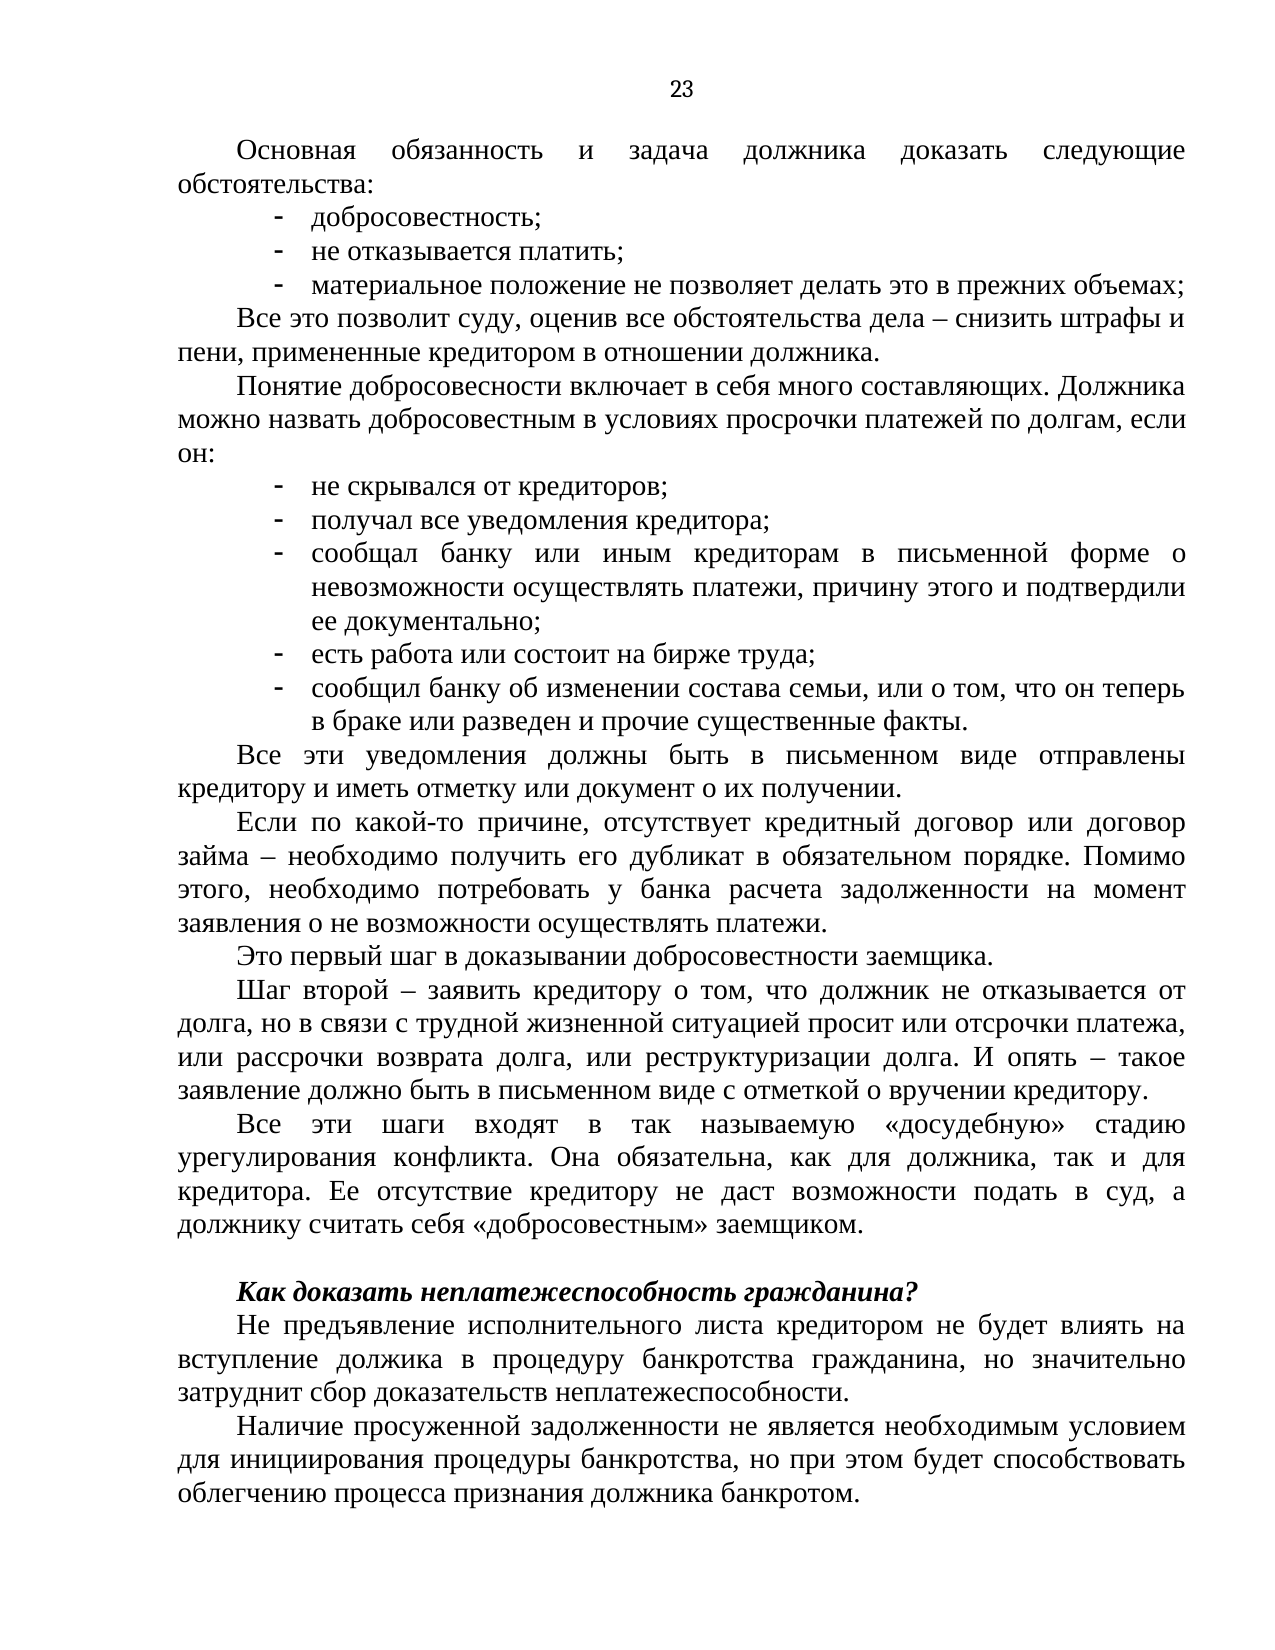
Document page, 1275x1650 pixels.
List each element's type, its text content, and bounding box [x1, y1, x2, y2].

text Шаг второй – заявить кредитору о том, что должник не отказывается от долга, но в связи с трудной жизненной ситуацией просит или отсрочки платежа, или рассрочки возврата долга, или реструктуризации долга. И опять – такое заявление должно быть в письменном виде с отметкой о вручении кредитору. [177, 972, 1186, 1106]
text Наличие просуженной задолженности не является необходимым условием для инициирования процедуры банкротства, но при этом будет способствовать облегчению процесса признания должника банкротом. [177, 1408, 1186, 1508]
text Понятие добросовесности включает в себя много составляющих. Должника можно назвать добросовестным в условиях просрочки платежей по долгам, если он: [177, 368, 1186, 468]
list получал все уведомления кредитора; [274, 502, 1186, 536]
text Не предъявление исполнительного листа кредитором не будет влиять на вступление должика в процедуру банкротства гражданина, но значительно затруднит сбор доказательств неплатежеспособности. [177, 1307, 1186, 1408]
text Если по какой-то причине, отсутствует кредитный договор или договор займа – необходимо получить его дубликат в обязательном порядке. Помимо этого, необходимо потребовать у банка расчета задолженности на момент заявления о не возможности осуществлять платежи. [177, 804, 1186, 938]
list сообщил банку об изменении состава семьи, или о том, что он теперь в браке или разведен и прочие существенные факты. [274, 670, 1186, 737]
text Основная обязанность и задача должника доказать следующие обстоятельства: [177, 132, 1186, 199]
text Все эти шаги входят в так называемую «досудебную» стадию урегулирования конфликта. Она обязательна, как для должника, так и для кредитора. Ее отсутствие кредитору не даст возможности подать в суд, а должнику считать себя «добросовестным» заемщиком. [177, 1106, 1186, 1240]
list добросовестность; [274, 199, 1186, 233]
list сообщал банку или иным кредиторам в письменной форме о невозможности осуществлять платежи, причину этого и подтвердили ее документально; [274, 536, 1186, 636]
list не отказывается платить; [274, 233, 1186, 267]
text Все это позволит суду, оценив все обстоятельства дела – снизить штрафы и пени, примененные кредитором в отношении должника. [177, 301, 1186, 368]
text Все эти уведомления должны быть в письменном виде отправлены кредитору и иметь отметку или документ о их получении. [177, 737, 1186, 804]
list не скрывался от кредиторов; [274, 468, 1186, 502]
text Это первый шаг в доказывании добросовестности заемщика. [177, 938, 1186, 972]
text Как доказать неплатежеспособность гражданина? [177, 1274, 1186, 1307]
list материальное положение не позволяет делать это в прежних объемах; [274, 267, 1186, 301]
list есть работа или состоит на бирже труда; [274, 636, 1186, 670]
